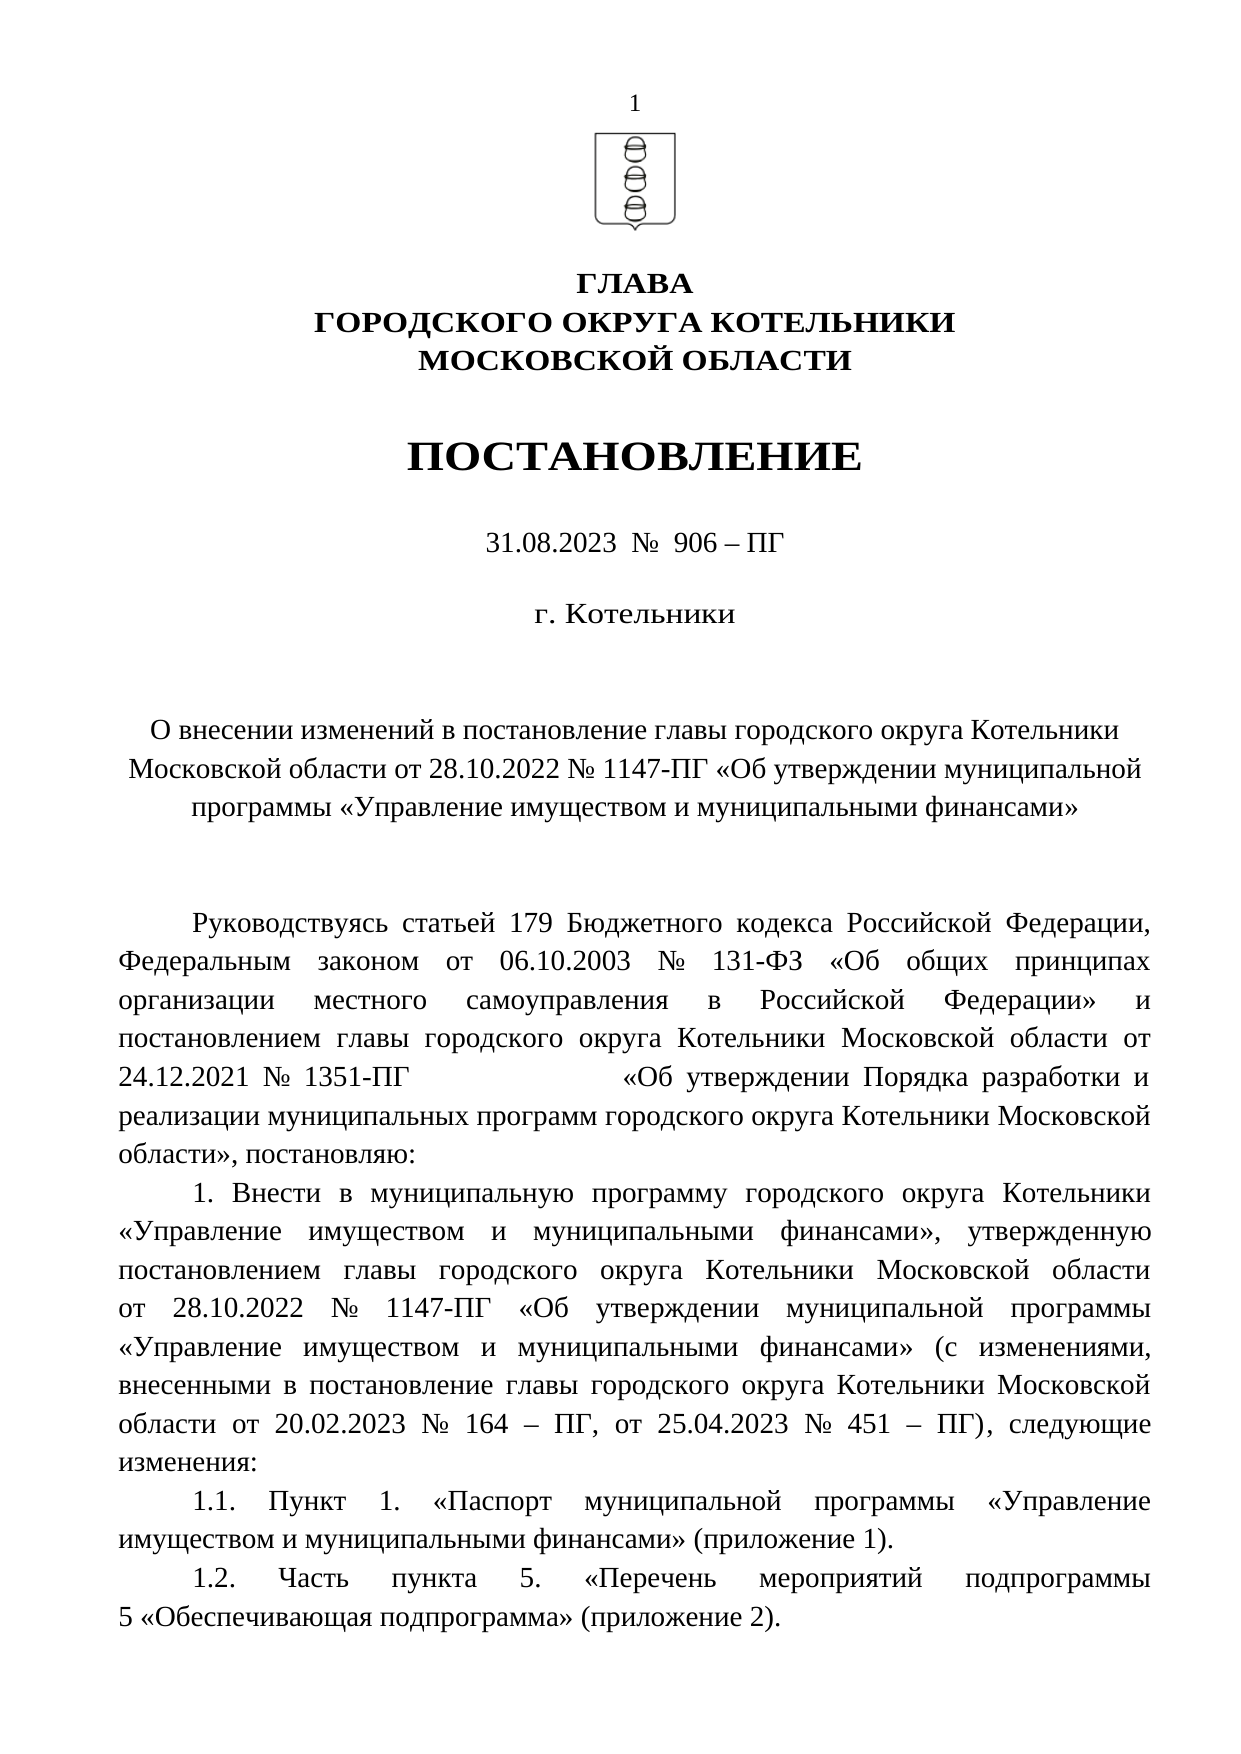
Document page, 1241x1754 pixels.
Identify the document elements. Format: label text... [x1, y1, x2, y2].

text 1.2. Часть пункта 5. «Перечень мероприятий подпрограммы 5 «Обеспечивающая подпрограмма» (приложение 2). [118, 1560, 1152, 1632]
text г. Котельники [118, 597, 1152, 630]
text ПОСТАНОВЛЕНИЕ [118, 431, 1152, 479]
text 1. Внести в муниципальную программу городского округа Котельники «Управление имуществом и муниципальными финансами», утвержденную постановлением главы городского округа Котельники Московской области от 28.10.2022 № 1147-ПГ «Об утверждении муниципальной программы «Управление имуществом и муниципальными финансами» (с изменениями, внесенными в постановление главы городского округа Котельники Московской области от 20.02.2023 № 164 – ПГ, от 25.04.2023 № 451 – ПГ), следующие изменения: [118, 1175, 1152, 1478]
text Руководствуясь статьей 179 Бюджетного кодекса Российской Федерации, Федеральным законом от 06.10.2003 № 131-ФЗ «Об общих принципах организации местного самоуправления в Российской Федерации» и постановлением главы городского округа Котельники Московской области от 24.12.2021 № 1351-ПГ «Об утверждении Порядка разработки и реализации муниципальных программ городского округа Котельники Московской области», постановляю: [118, 905, 1152, 1170]
text 1.1. Пункт 1. «Паспорт муниципальной программы «Управление имуществом и муниципальными финансами» (приложение 1). [118, 1483, 1152, 1555]
picture [593, 127, 678, 232]
text ГЛАВА ГОРОДСКОГО ОКРУГА КОТЕЛЬНИКИ МОСКОВСКОЙ ОБЛАСТИ [118, 266, 1152, 377]
text 31.08.2023 № 906 – ПГ [118, 525, 1152, 558]
text О внесении изменений в постановление главы городского округа Котельники Московской области от 28.10.2022 № 1147-ПГ «Об утверждении муниципальной программы «Управление имуществом и муниципальными финансами» [118, 712, 1152, 823]
